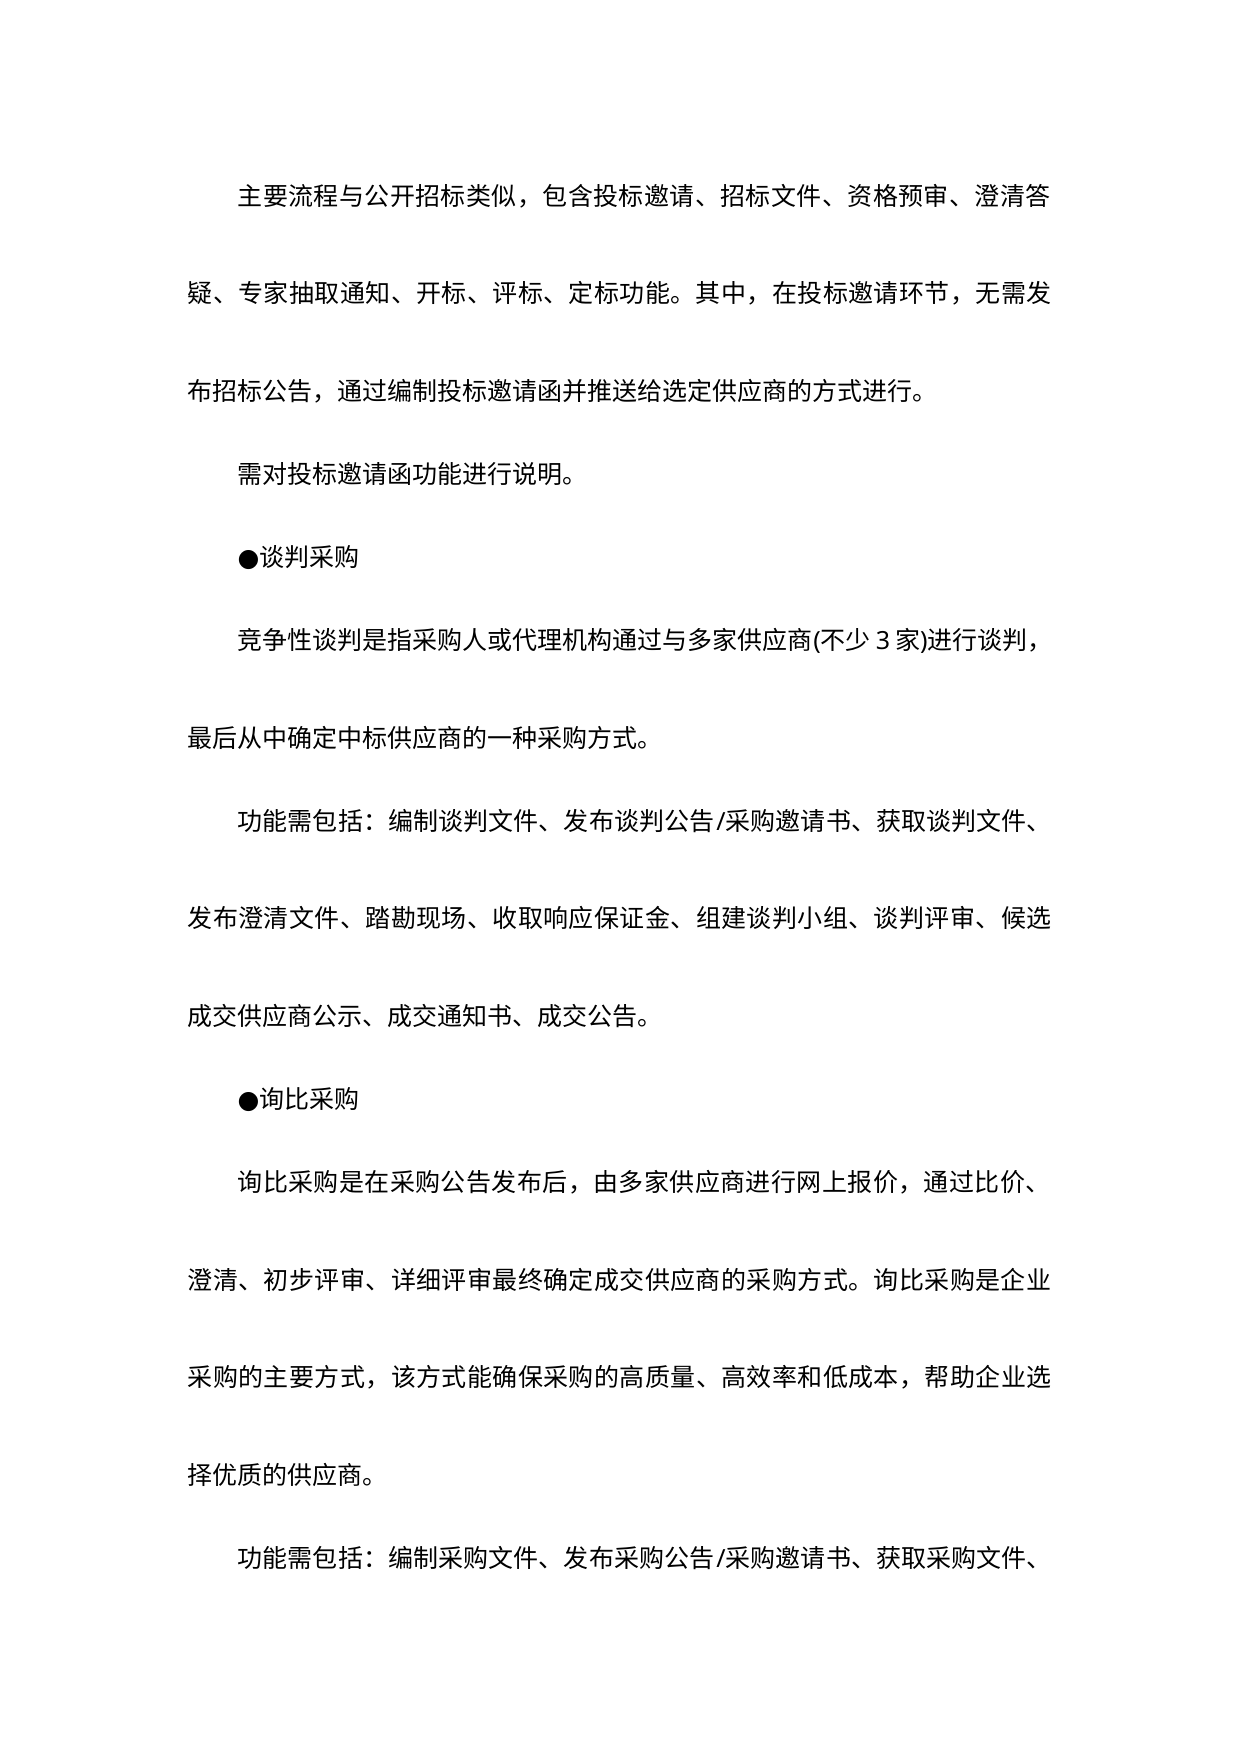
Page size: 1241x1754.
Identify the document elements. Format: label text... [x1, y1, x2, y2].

text ●询比采购 [187, 1065, 1053, 1130]
text 功能需包括：编制谈判文件、发布谈判公告/采购邀请书、获取谈判文件、发布澄清文件、踏勘现场、收取响应保证金、组建谈判小组、谈判评审、候选成交供应商公示、成交通知书、成交公告。 [187, 787, 1053, 1047]
text 主要流程与公开招标类似，包含投标邀请、招标文件、资格预审、澄清答疑、专家抽取通知、开标、评标、定标功能。其中，在投标邀请环节，无需发布招标公告，通过编制投标邀请函并推送给选定供应商的方式进行。 [187, 162, 1053, 422]
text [187, 1524, 1053, 1589]
text 竞争性谈判是指采购人或代理机构通过与多家供应商(不少3家)进行谈判，最后从中确定中标供应商的一种采购方式。 [187, 606, 1053, 769]
text 询比采购是在采购公告发布后，由多家供应商进行网上报价，通过比价、澄清、初步评审、详细评审最终确定成交供应商的采购方式。询比采购是企业采购的主要方式，该方式能确保采购的高质量、高效率和低成本，帮助企业选择优质的供应商。 [187, 1148, 1053, 1506]
text ●谈判采购 [187, 523, 1053, 588]
text 需对投标邀请函功能进行说明。 [187, 440, 1053, 505]
